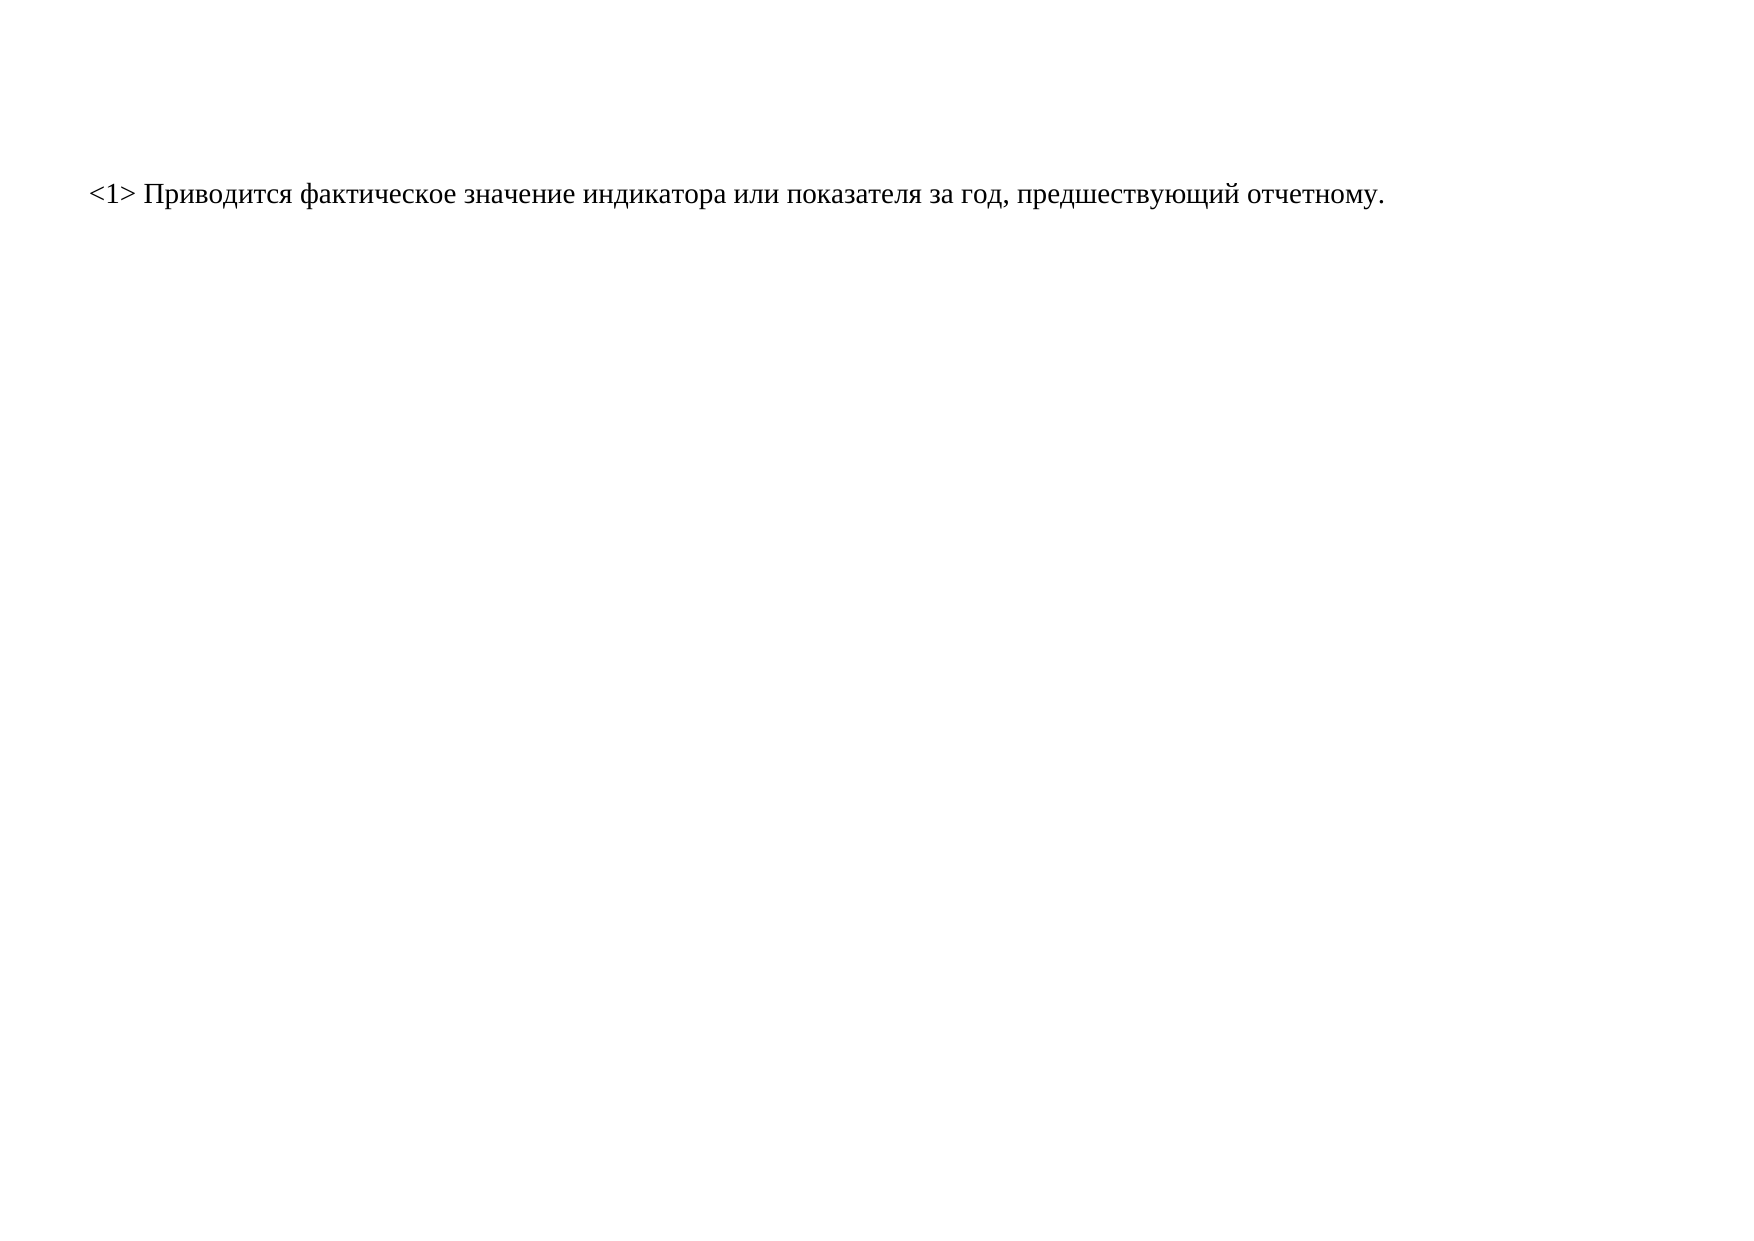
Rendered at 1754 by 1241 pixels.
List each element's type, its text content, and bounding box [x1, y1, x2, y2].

text <1> Приводится фактическое значение индикатора или показателя за год, предшествующий отчетному. [89, 176, 1665, 210]
